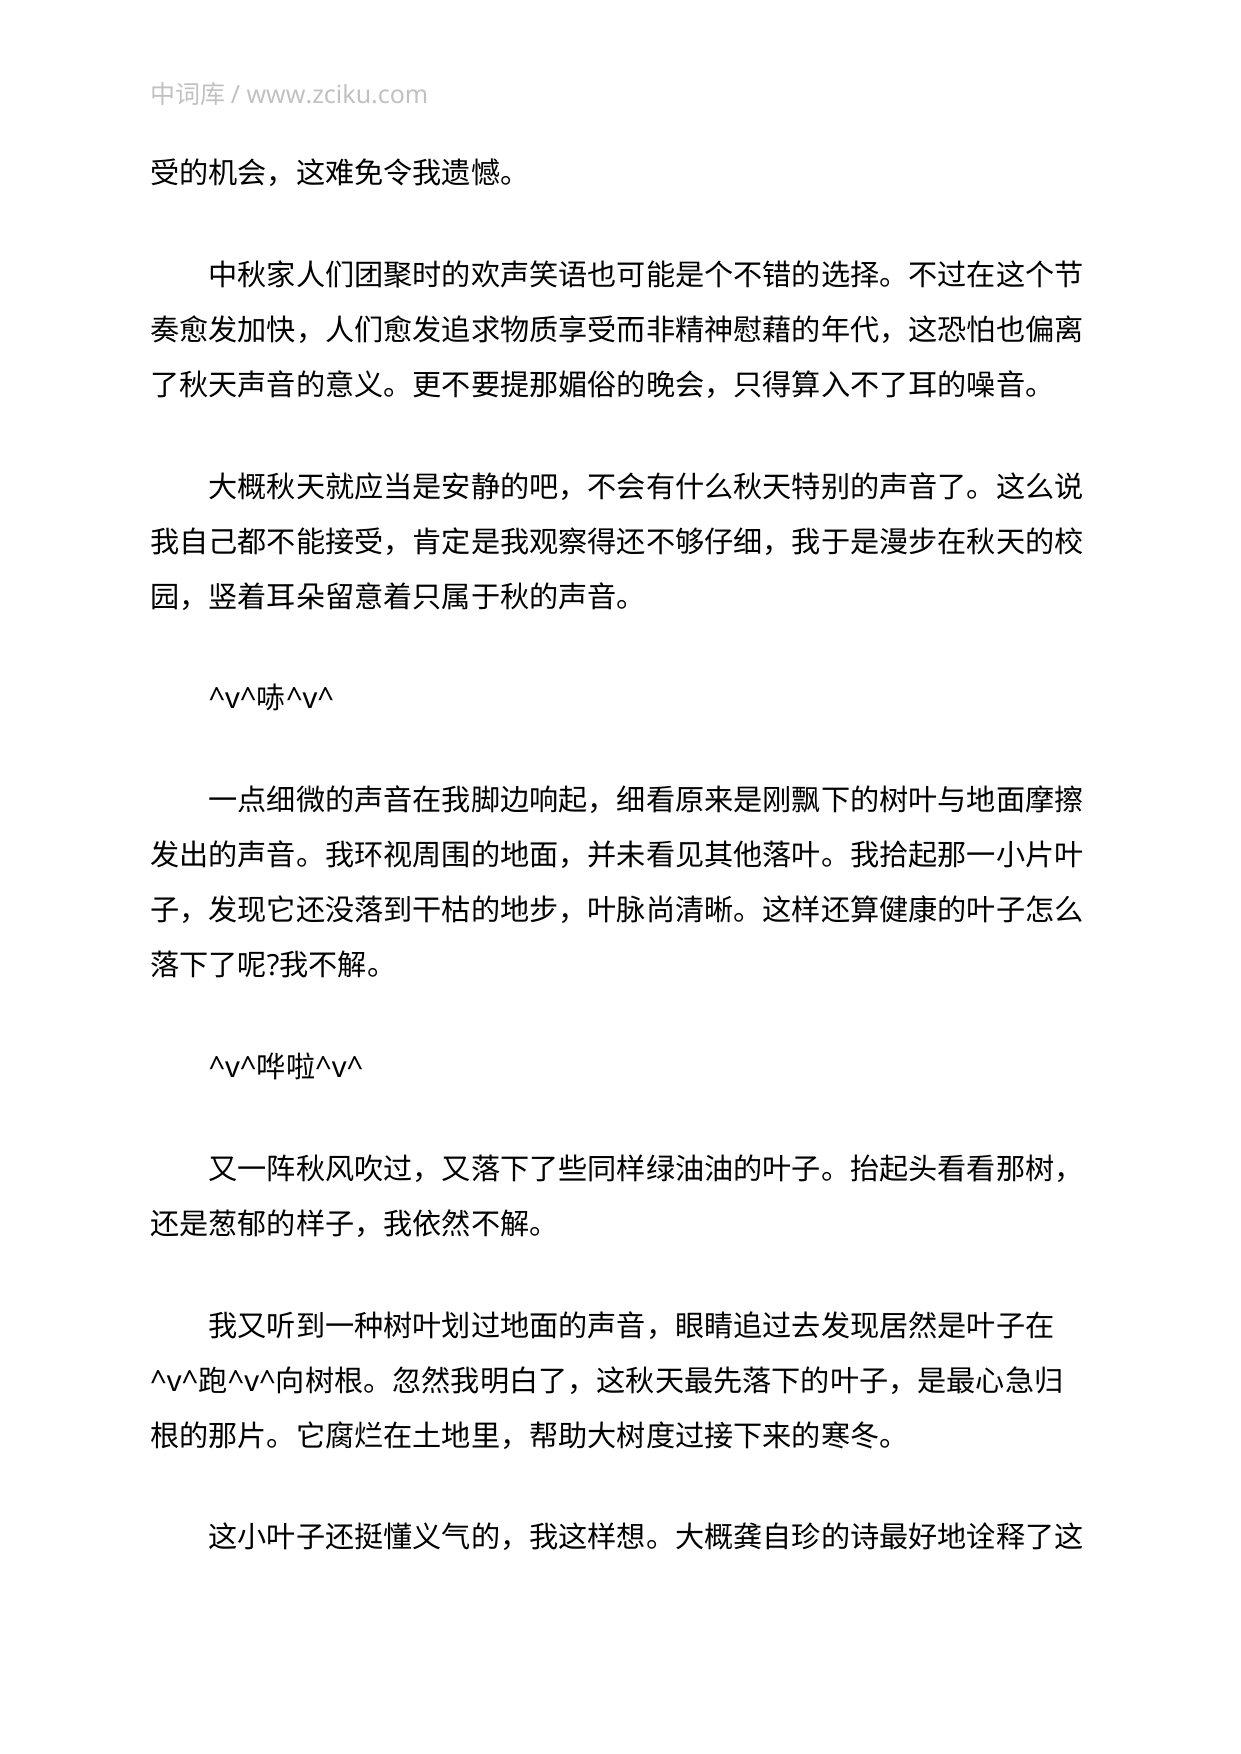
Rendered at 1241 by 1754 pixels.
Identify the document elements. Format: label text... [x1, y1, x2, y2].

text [150, 1514, 1090, 1556]
text 一点细微的声音在我脚边响起，细看原来是刚飘下的树叶与地面摩擦发出的声音。我环视周围的地面，并未看见其他落叶。我拾起那一小片叶子，发现它还没落到干枯的地步，叶脉尚清晰。这样还算健康的叶子怎么落下了呢?我不解。 [150, 777, 1090, 984]
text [150, 150, 1090, 192]
text 我又听到一种树叶划过地面的声音，眼睛追过去发现居然是叶子在^v^跑^v^向树根。忽然我明白了，这秋天最先落下的叶子，是最心急归根的那片。它腐烂在土地里，帮助大树度过接下来的寒冬。 [150, 1302, 1090, 1454]
text 大概秋天就应当是安静的吧，不会有什么秋天特别的声音了。这么说我自己都不能接受，肯定是我观察得还不够仔细，我于是漫步在秋天的校园，竖着耳朵留意着只属于秋的声音。 [150, 463, 1090, 615]
text ^v^哧^v^ [150, 675, 1090, 717]
text ^v^哗啦^v^ [150, 1043, 1090, 1086]
text 中秋家人们团聚时的欢声笑语也可能是个不错的选择。不过在这个节奏愈发加快，人们愈发追求物质享受而非精神慰藉的年代，这恐怕也偏离了秋天声音的意义。更不要提那媚俗的晚会，只得算入不了耳的噪音。 [150, 252, 1090, 404]
text 又一阵秋风吹过，又落下了些同样绿油油的叶子。抬起头看看那树，还是葱郁的样子，我依然不解。 [150, 1146, 1090, 1243]
